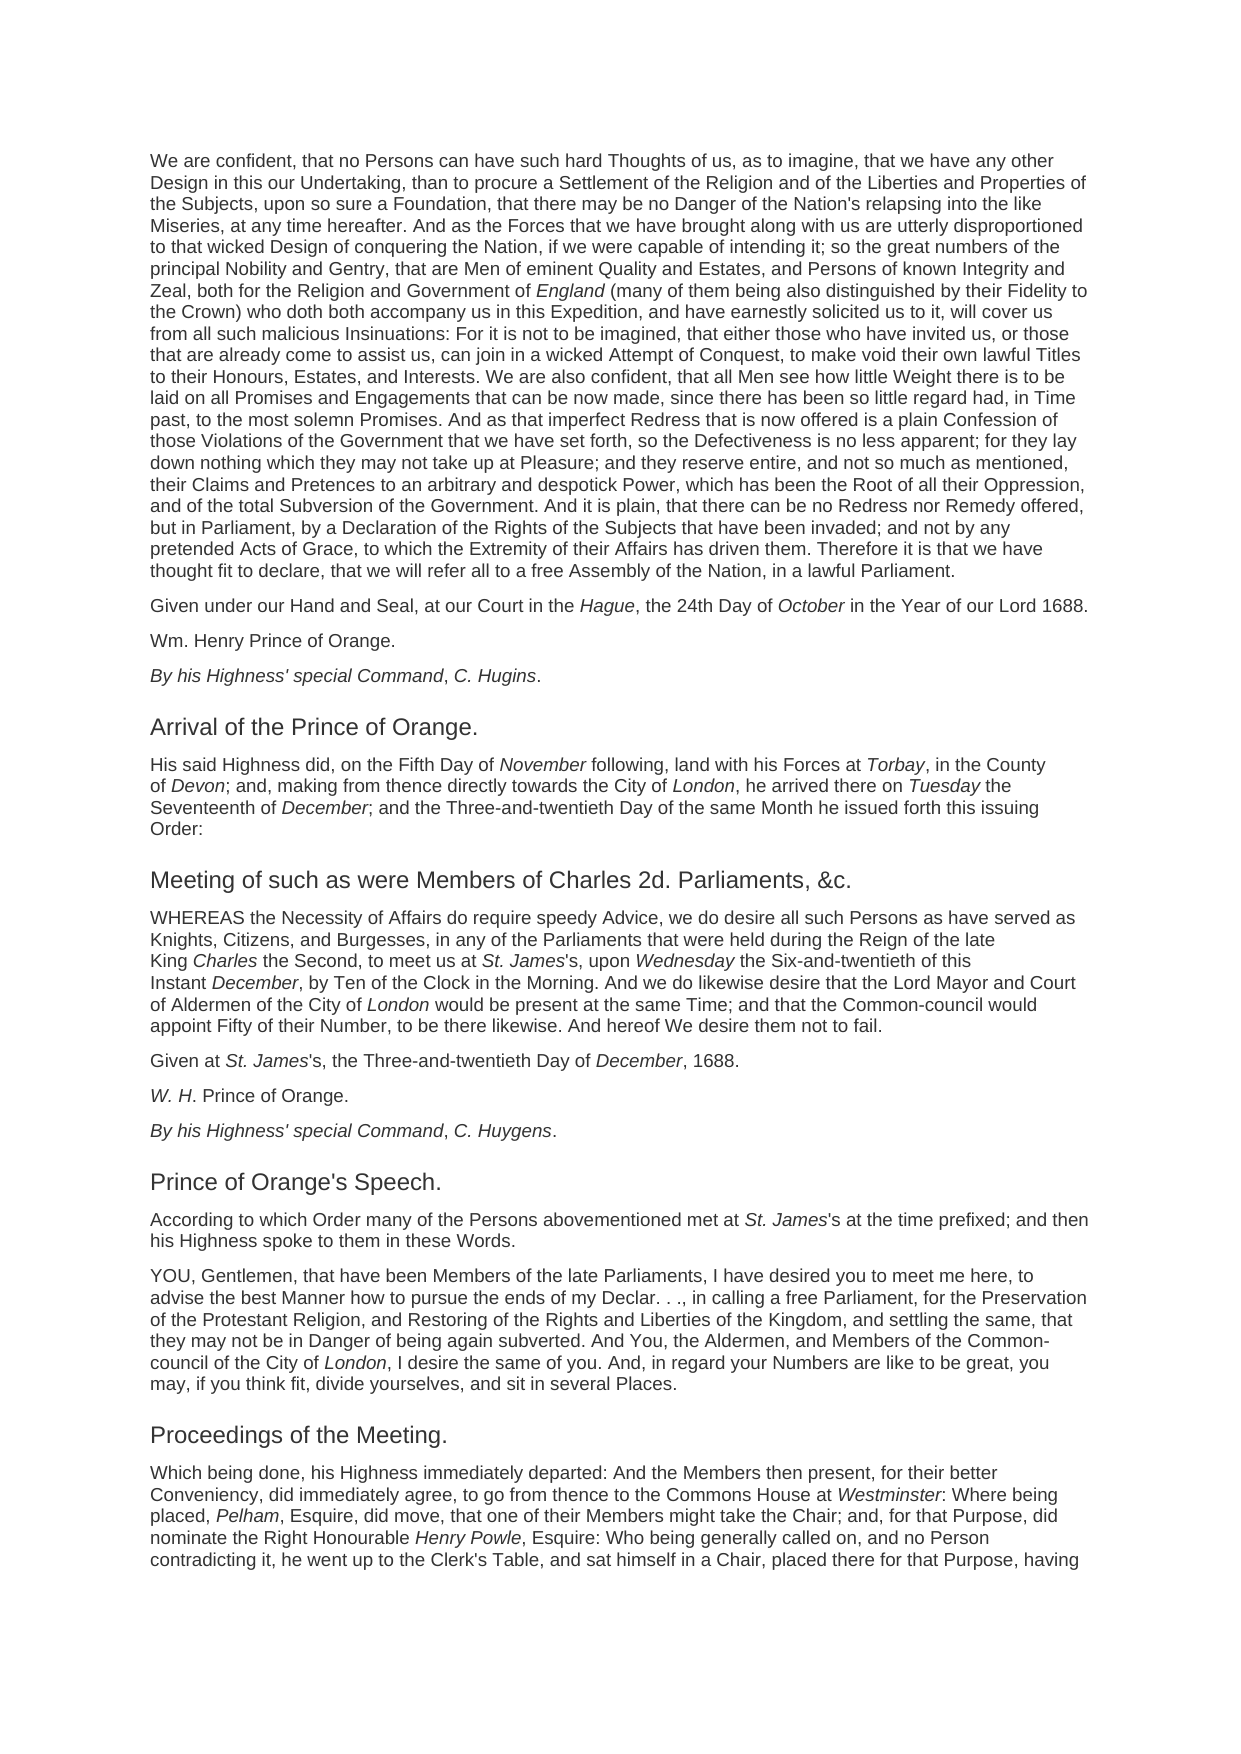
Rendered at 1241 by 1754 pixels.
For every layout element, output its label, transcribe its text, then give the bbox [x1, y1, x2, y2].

text Prince of Orange's Speech. [150, 1168, 1090, 1195]
text Proceedings of the Meeting. [150, 1421, 1090, 1449]
text By his Highness' special Command, C. Huygens. [150, 1120, 1090, 1141]
text Wm. Henry Prince of Orange. [150, 629, 1090, 651]
text By his Highness' special Command, C. Hugins. [150, 664, 1090, 686]
text WHEREAS the Necessity of Affairs do require speedy Advice, we do desire all such Persons as have served as Knights, Citizens, and Burgesses, in any of the Parliaments that were held during the Reign of the late King Charles the Second, to meet us at St. James's, upon Wednesday the Six-and-twentieth of this Instant December, by Ten of the Clock in the Morning. And we do likewise desire that the Lord Mayor and Court of Aldermen of the City of London would be present at the same Time; and that the Common-council would appoint Fifty of their Number, to be there likewise. And hereof We desire them not to fail. [150, 907, 1090, 1037]
text W. H. Prince of Orange. [150, 1085, 1090, 1106]
text Given at St. James's, the Three-and-twentieth Day of December, 1688. [150, 1050, 1090, 1071]
text Arrival of the Prince of Orange. [150, 712, 1090, 740]
text We are confident, that no Persons can have such hard Thoughts of us, as to imagine, that we have any other Design in this our Undertaking, than to procure a Settlement of the Religion and of the Liberties and Properties of the Subjects, upon so sure a Foundation, that there may be no Danger of the Nation's relapsing into the like Miseries, at any time hereafter. And as the Forces that we have brought along with us are utterly disproportioned to that wicked Design of conquering the Nation, if we were capable of intending it; so the great numbers of the principal Nobility and Gentry, that are Men of eminent Quality and Estates, and Persons of known Integrity and Zeal, both for the Religion and Government of England (many of them being also distinguished by their Fidelity to the Crown) who doth both accompany us in this Expedition, and have earnestly solicited us to it, will cover us from all such malicious Insinuations: For it is not to be imagined, that either those who have invited us, or those that are already come to assist us, can join in a wicked Attempt of Conquest, to make void their own lawful Titles to their Honours, Estates, and Interests. We are also confident, that all Men see how little Weight there is to be laid on all Promises and Engagements that can be now made, since there has been so little regard had, in Time past, to the most solemn Promises. And as that imperfect Redress that is now offered is a plain Confession of those Violations of the Government that we have set forth, so the Defectiveness is no less apparent; for they lay down nothing which they may not take up at Pleasure; and they reserve entire, and not so much as mentioned, their Claims and Pretences to an arbitrary and despotick Power, which has been the Root of all their Oppression, and of the total Subversion of the Government. And it is plain, that there can be no Redress nor Remedy offered, but in Parliament, by a Declaration of the Rights of the Subjects that have been invaded; and not by any pretended Acts of Grace, to which the Extremity of their Affairs has driven them. Therefore it is that we have thought fit to declare, that we will refer all to a free Assembly of the Nation, in a lawful Parliament. [150, 150, 1090, 581]
text YOU, Gentlemen, that have been Members of the late Parliaments, I have desired you to meet me here, to advise the best Manner how to pursue the ends of my Declar. . ., in calling a free Parliament, for the Preservation of the Protestant Religion, and Restoring of the Rights and Liberties of the Kingdom, and settling the same, that they may not be in Danger of being again subverted. And You, the Aldermen, and Members of the Common-council of the City of London, I desire the same of you. And, in regard your Numbers are like to be great, you may, if you think fit, divide yourselves, and sit in several Places. [150, 1265, 1090, 1394]
text Given under our Hand and Seal, at our Court in the Hague, the 24th Day of October in the Year of our Lord 1688. [150, 594, 1090, 616]
text According to which Order many of the Persons abovementioned met at St. James's at the time prefixed; and then his Highness spoke to them in these Words. [150, 1209, 1090, 1252]
text Meeting of such as were Members of Charles 2d. Parliaments, &c. [150, 866, 1090, 894]
text His said Highness did, on the Fifth Day of November following, land with his Forces at Torbay, in the County of Devon; and, making from thence directly towards the City of London, he arrived there on Tuesday the Seventeenth of December; and the Three-and-twentieth Day of the same Month he issued forth this issuing Order: [150, 753, 1090, 840]
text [150, 1462, 1090, 1570]
